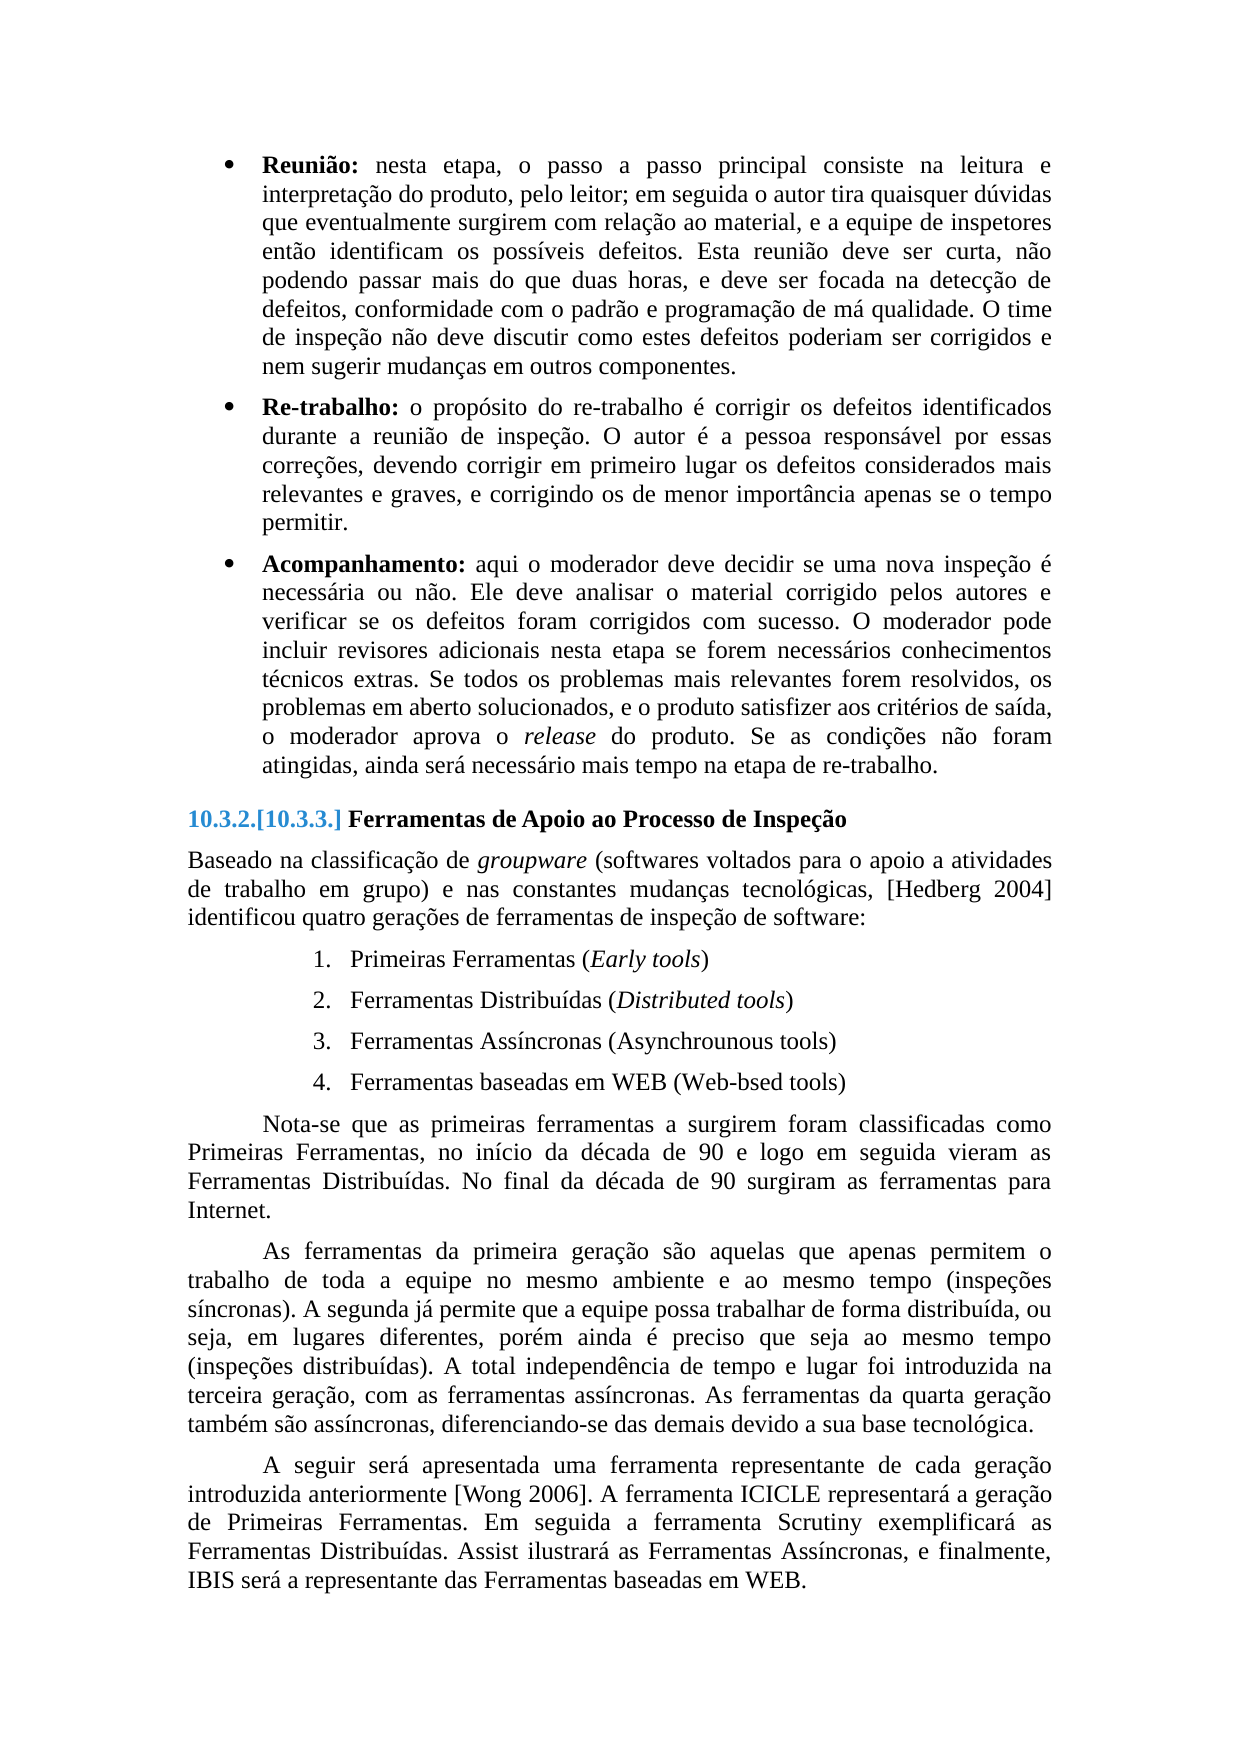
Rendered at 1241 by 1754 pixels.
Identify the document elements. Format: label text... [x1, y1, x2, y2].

subtitle Ferramentas de Apoio ao Processo de Inspeção [187, 804, 1053, 832]
subtitle Ferramentas baseadas em WEB (Web-bsed tools) [313, 1067, 1053, 1096]
subtitle Acompanhamento: aqui o moderador deve decidir se uma nova inspeção é necessária ou não. Ele deve analisar o material corrigido pelos autores e verificar se os defeitos foram corrigidos com sucesso. O moderador pode incluir revisores adicionais nesta etapa se forem necessários conhecimentos técnicos extras. Se todos os problemas mais relevantes forem resolvidos, os problemas em aberto solucionados, e o produto satisfizer aos critérios de saída, o moderador aprova o release do produto. Se as condições não foram atingidas, ainda será necessário mais tempo na etapa de re-trabalho. [225, 549, 1053, 779]
subtitle Nota-se que as primeiras ferramentas a surgirem foram classificadas como Primeiras Ferramentas, no início da década de 90 e logo em seguida vieram as Ferramentas Distribuídas. No final da década de 90 surgiram as ferramentas para Internet. [187, 1109, 1053, 1224]
subtitle Re-trabalho: o propósito do re-trabalho é corrigir os defeitos identificados durante a reunião de inspeção. O autor é a pessoa responsável por essas correções, devendo corrigir em primeiro lugar os defeitos considerados mais relevantes e graves, e corrigindo os de menor importância apenas se o tempo permitir. [225, 392, 1053, 536]
subtitle Ferramentas Assíncronas (Asynchrounous tools) [313, 1026, 1053, 1055]
subtitle Reunião: nesta etapa, o passo a passo principal consiste na leitura e interpretação do produto, pelo leitor; em seguida o autor tira quaisquer dúvidas que eventualmente surgirem com relação ao material, e a equipe de inspetores então identificam os possíveis defeitos. Esta reunião deve ser curta, não podendo passar mais do que duas horas, e deve ser focada na detecção de defeitos, conformidade com o padrão e programação de má qualidade. O time de inspeção não deve discutir como estes defeitos poderiam ser corrigidos e nem sugerir mudanças em outros componentes. [225, 150, 1053, 380]
subtitle A seguir será apresentada uma ferramenta representante de cada geração introduzida anteriormente [Wong 2006]. A ferramenta ICICLE representará a geração de Primeiras Ferramentas. Em seguida a ferramenta Scrutiny exemplificará as Ferramentas Distribuídas. Assist ilustrará as Ferramentas Assíncronas, e finalmente, IBIS será a representante das Ferramentas baseadas em WEB. [187, 1450, 1053, 1594]
subtitle Ferramentas Distribuídas (Distributed tools) [313, 985, 1053, 1014]
subtitle Primeiras Ferramentas (Early tools) [313, 944, 1053, 972]
subtitle Baseado na classificação de groupware (softwares voltados para o apoio a atividades de trabalho em grupo) e nas constantes mudanças tecnológicas, [Hedberg 2004] identificou quatro gerações de ferramentas de inspeção de software: [187, 845, 1053, 931]
subtitle As ferramentas da primeira geração são aquelas que apenas permitem o trabalho de toda a equipe no mesmo ambiente e ao mesmo tempo (inspeções síncronas). A segunda já permite que a equipe possa trabalhar de forma distribuída, ou seja, em lugares diferentes, porém ainda é preciso que seja ao mesmo tempo (inspeções distribuídas). A total independência de tempo e lugar foi introduzida na terceira geração, com as ferramentas assíncronas. As ferramentas da quarta geração também são assíncronas, diferenciando-se das demais devido a sua base tecnológica. [187, 1236, 1053, 1437]
